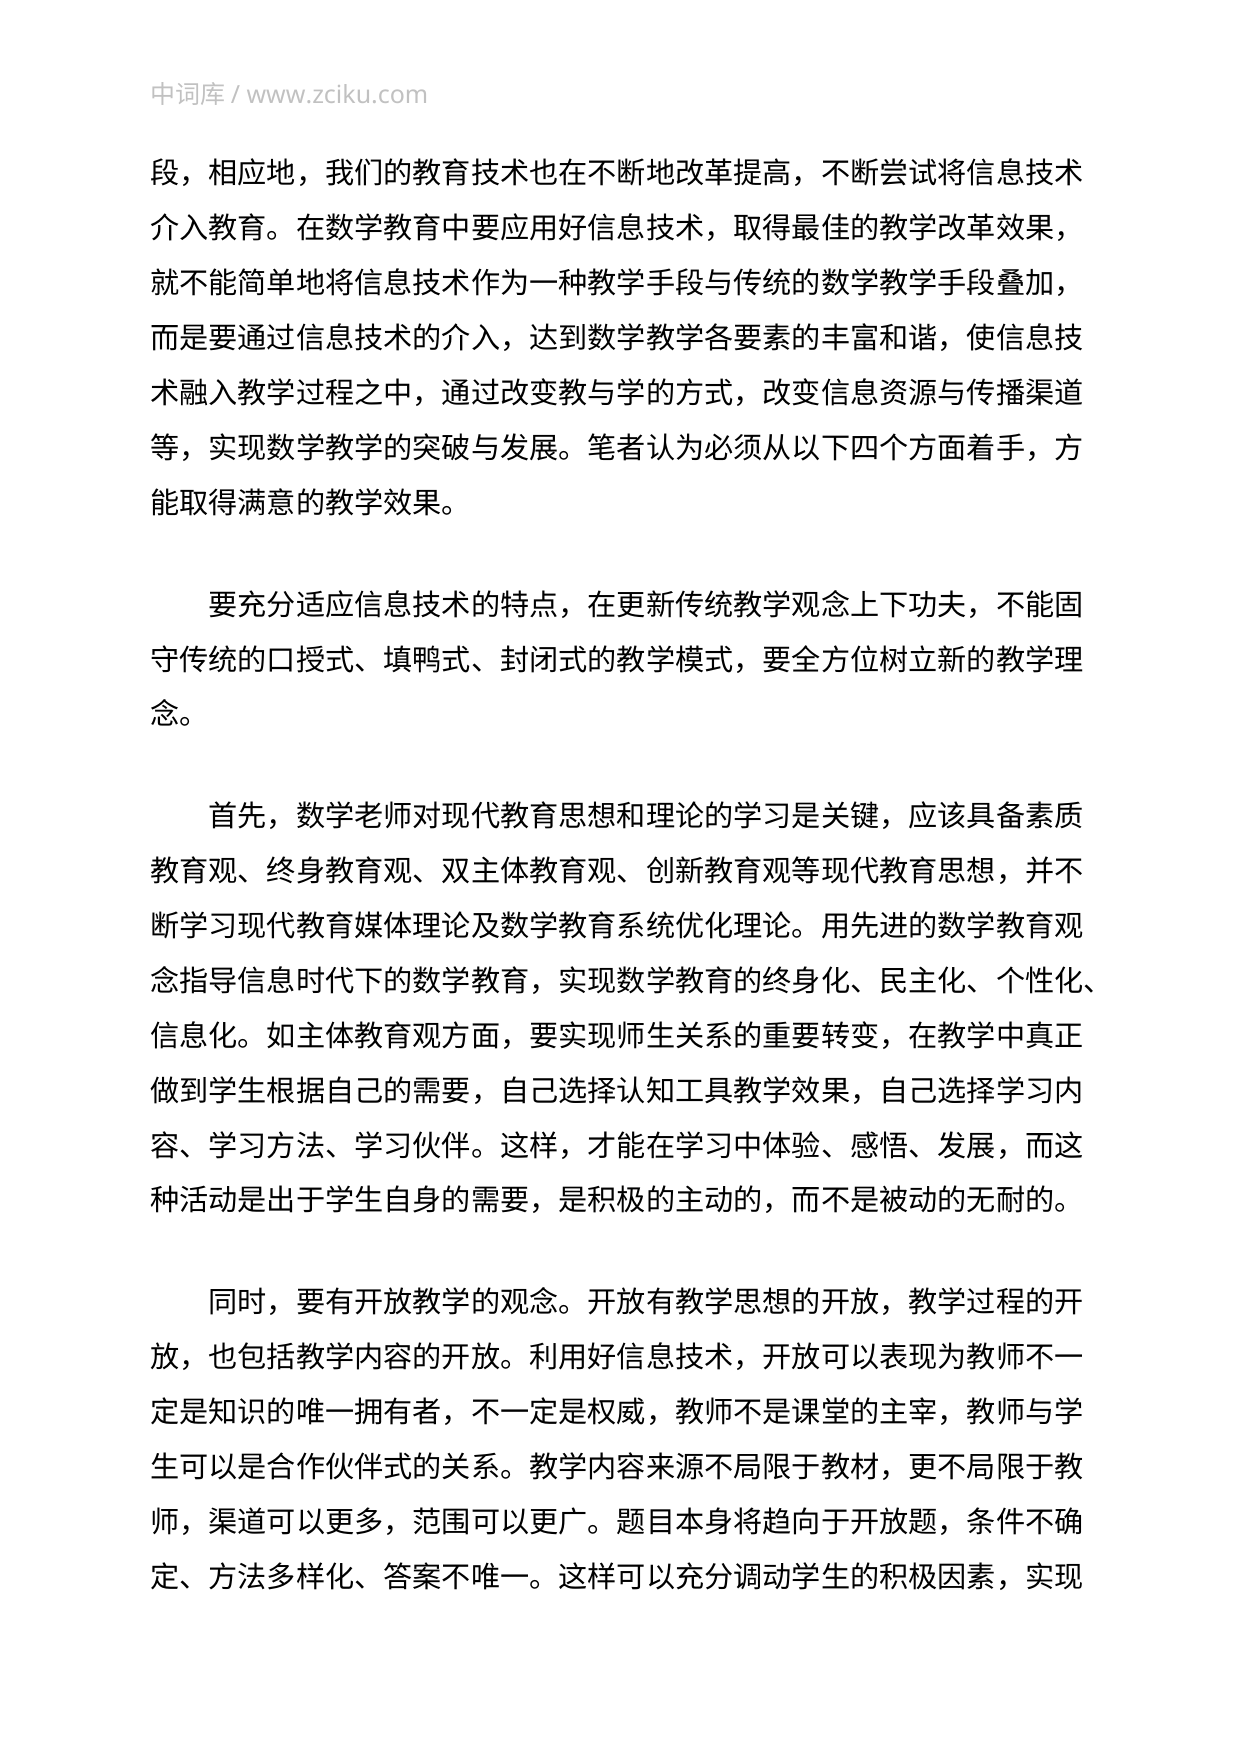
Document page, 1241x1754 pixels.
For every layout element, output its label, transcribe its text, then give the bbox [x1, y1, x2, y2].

text 首先，数学老师对现代教育思想和理论的学习是关键，应该具备素质教育观、终身教育观、双主体教育观、创新教育观等现代教育思想，并不断学习现代教育媒体理论及数学教育系统优化理论。用先进的数学教育观念指导信息时代下的数学教育，实现数学教育的终身化、民主化、个性化、信息化。如主体教育观方面，要实现师生关系的重要转变，在教学中真正做到学生根据自己的需要，自己选择认知工具教学效果，自己选择学习内容、学习方法、学习伙伴。这样，才能在学习中体验、感悟、发展，而这种活动是出于学生自身的需要，是积极的主动的，而不是被动的无耐的。 [150, 793, 1090, 1219]
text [150, 150, 1090, 522]
text 要充分适应信息技术的特点，在更新传统教学观念上下功夫，不能固守传统的口授式、填鸭式、封闭式的教学模式，要全方位树立新的教学理念。 [150, 581, 1090, 733]
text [150, 1279, 1090, 1596]
